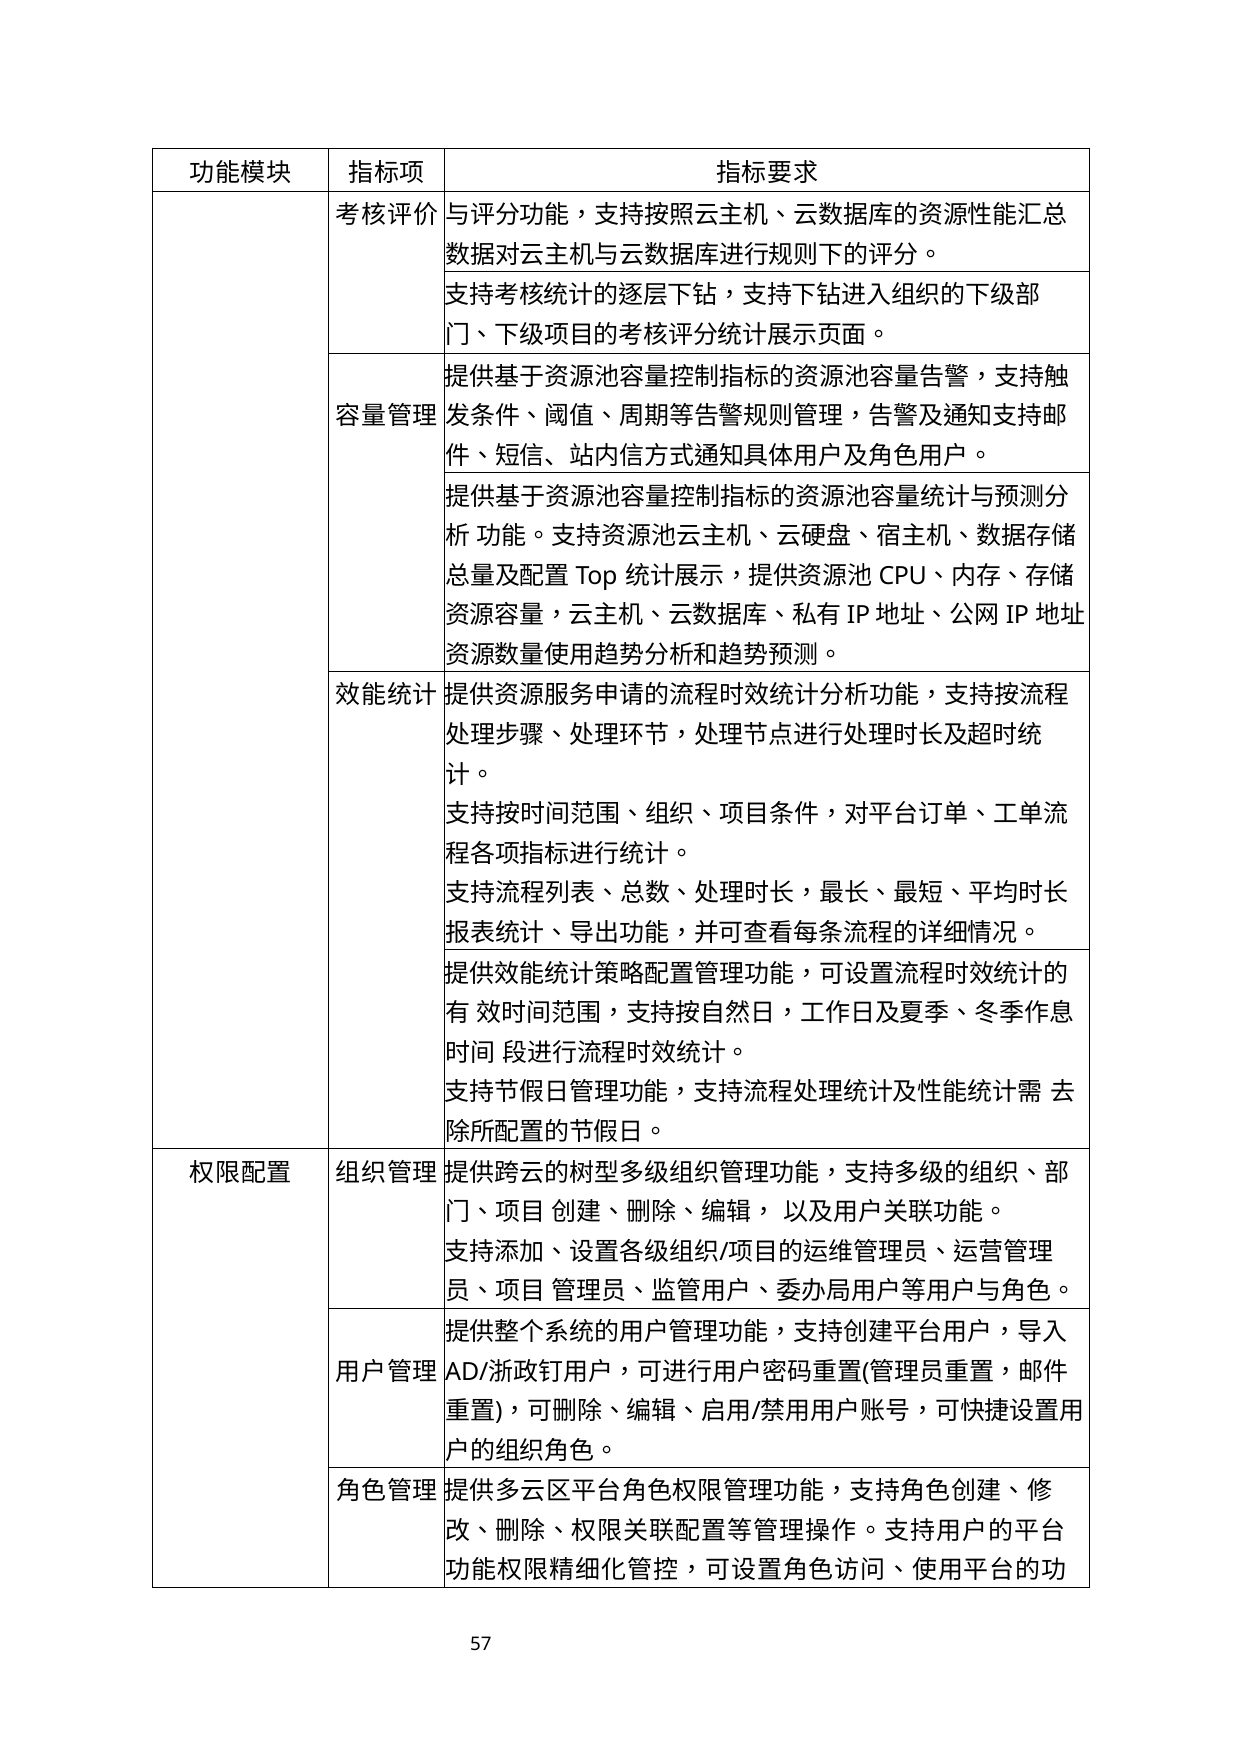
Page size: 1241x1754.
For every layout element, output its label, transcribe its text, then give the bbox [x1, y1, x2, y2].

table_cell 用户管理 [329, 1309, 444, 1467]
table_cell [445, 192, 1089, 271]
table_cell 考核评价 [329, 192, 444, 352]
table_cell 组织管理 [329, 1149, 444, 1308]
table_cell 提供资源服务申请的流程时效统计分析功能，支持按流程处理步骤、处理环节，处理节点进行处理时长及超时统计。 支持按时间范围、组织、项目条件，对平台订单、工单流程各项指标进行统计。 支持流程列表、总数、处理时长，最长、最短、平均时长报表统计、导出功能，并可查看每条流程的详细情况。 [445, 672, 1089, 949]
table_cell 权限配置 [153, 1149, 328, 1587]
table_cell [445, 1468, 1089, 1587]
table_cell 容量管理 [329, 354, 444, 671]
table_cell 支持考核统计的逐层下钻，支持下钻进入组织的下级部门、下级项目的考核评分统计展示页面。 [445, 272, 1089, 352]
table_cell 提供基于资源池容量控制指标的资源池容量告警，支持触发条件、阈值、周期等告警规则管理，告警及通知支持邮件、短信、站内信方式通知具体用户及角色用户。 [445, 354, 1089, 472]
table_cell 提供跨云的树型多级组织管理功能，支持多级的组织、部门、项目 创建、删除、编辑， 以及用户关联功能。 支持添加、设置各级组织/项目的运维管理员、运营管理员、项目 管理员、监管用户、委办局用户等用户与角色。 [445, 1149, 1089, 1308]
table_cell 效能统计 [329, 672, 444, 1148]
table_cell 提供整个系统的用户管理功能，支持创建平台用户，导入AD/浙政钉用户，可进行用户密码重置(管理员重置，邮件重置)，可删除、编辑、启用/禁用用户账号，可快捷设置用户的组织角色。 [445, 1309, 1089, 1467]
table_header 指标项 [329, 149, 444, 191]
table_cell 提供基于资源池容量控制指标的资源池容量统计与预测分析 功能。支持资源池云主机、云硬盘、宿主机、数据存储总量及配置 Top 统计展示，提供资源池 CPU、内存、存储资源容量，云主机、云数据库、私有IP地址、公网 IP 地址资源数量使用趋势分析和趋势预测。 [445, 473, 1089, 671]
table_header 功能模块 [153, 149, 328, 191]
table_cell 角色管理 [329, 1468, 444, 1587]
table_cell 提供效能统计策略配置管理功能，可设置流程时效统计的有 效时间范围，支持按自然日，工作日及夏季、冬季作息时间 段进行流程时效统计。 支持节假日管理功能，支持流程处理统计及性能统计需 去除所配置的节假日。 [445, 950, 1089, 1148]
table_header 指标要求 [445, 149, 1089, 191]
